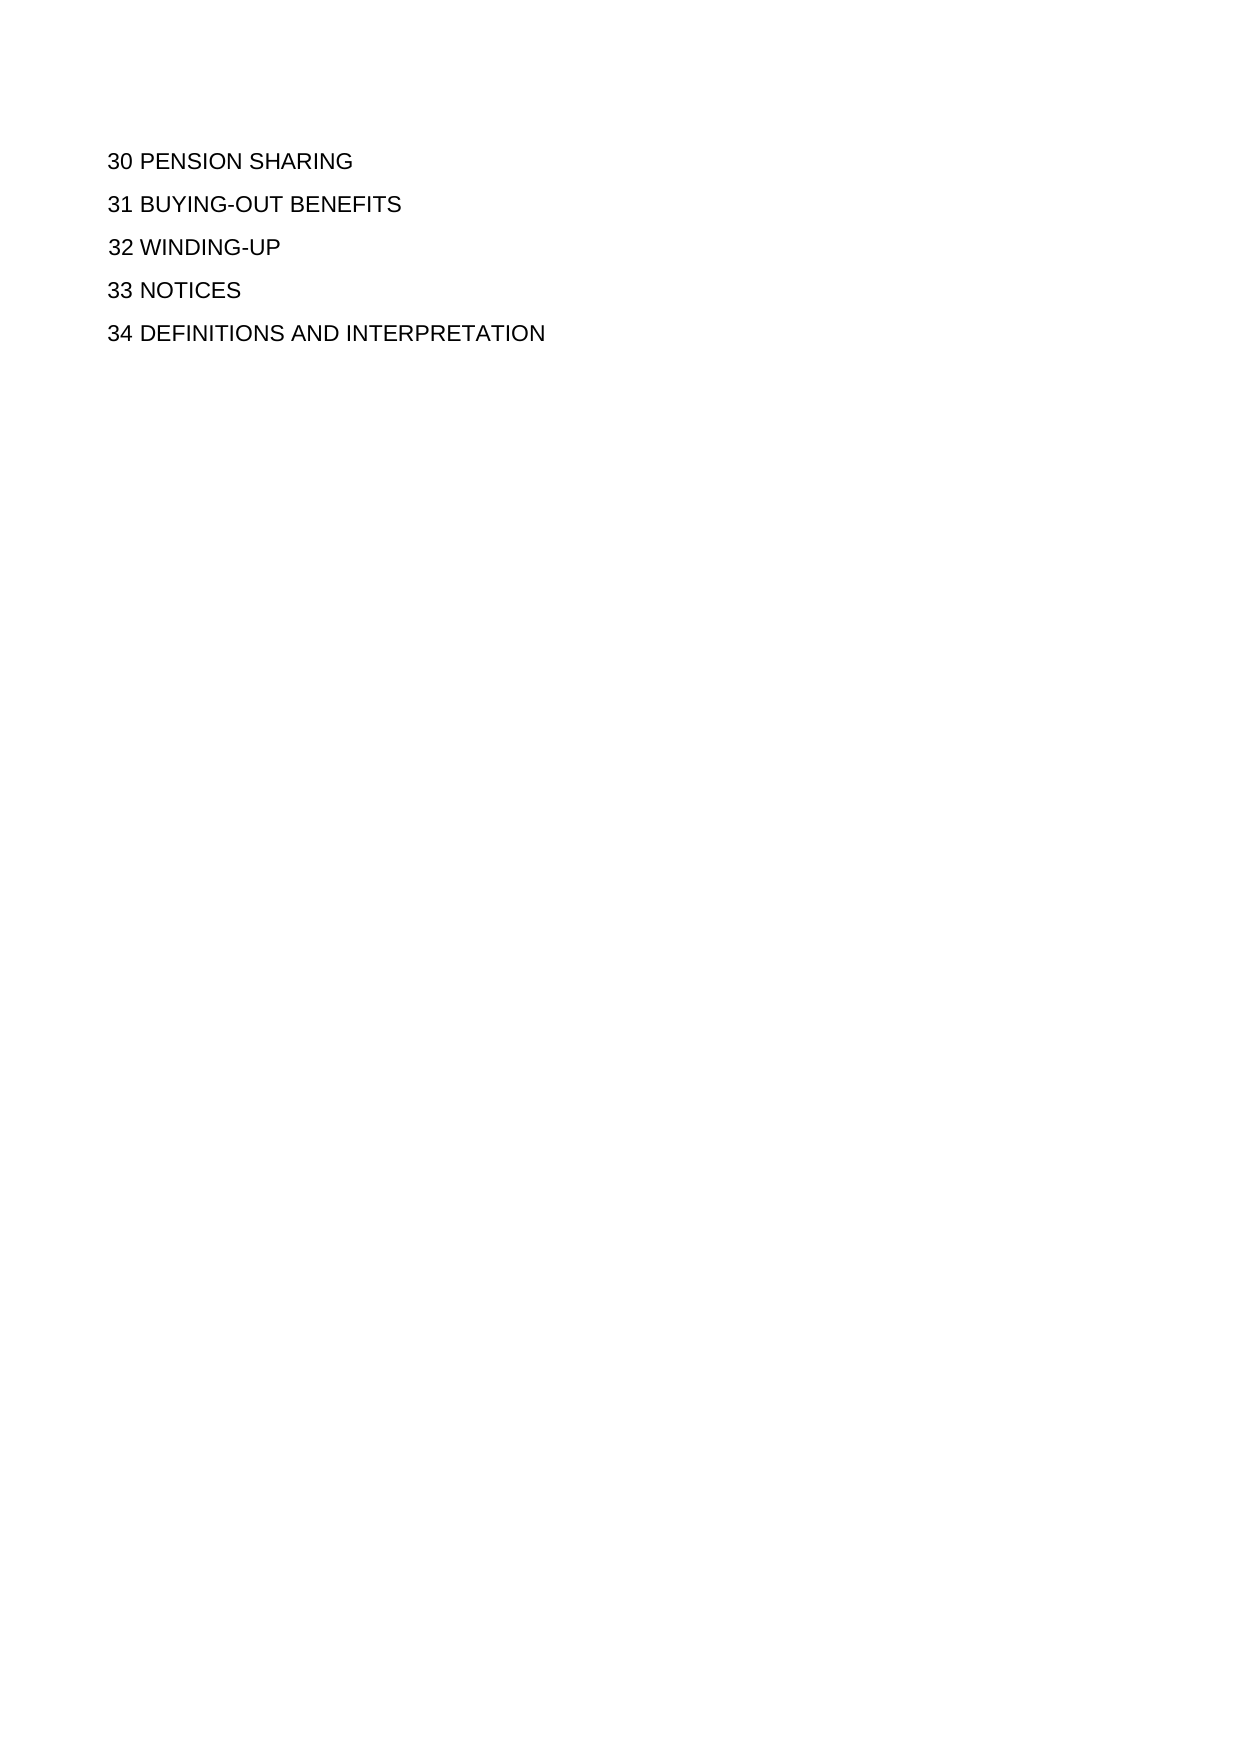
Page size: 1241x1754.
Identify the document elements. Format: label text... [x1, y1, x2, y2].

list DEFINITIONS AND INTERPRETATION [107, 320, 984, 347]
list WINDING-UP [108, 234, 984, 260]
list NOTICES [107, 277, 984, 303]
list BUYING-OUT BENEFITS [107, 191, 984, 217]
list PENSION SHARING [107, 148, 984, 174]
